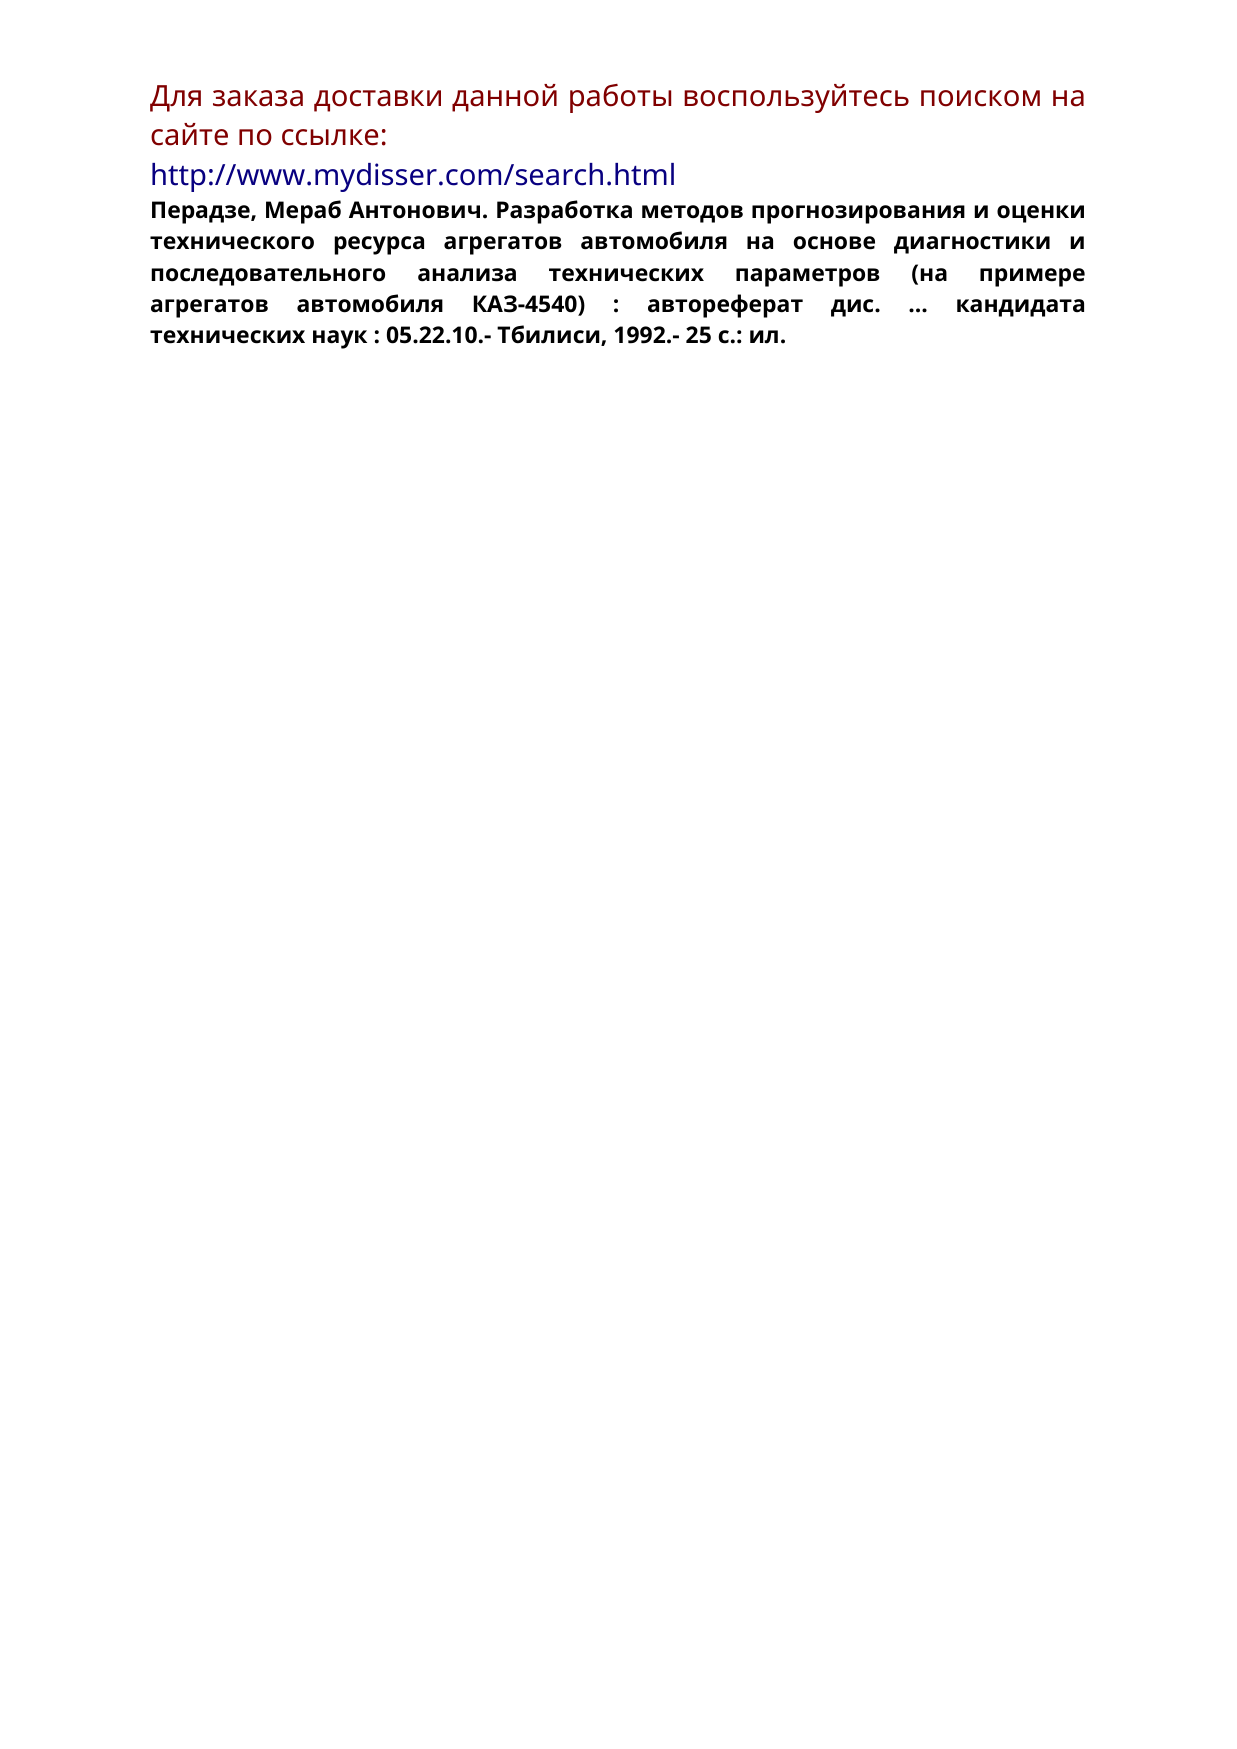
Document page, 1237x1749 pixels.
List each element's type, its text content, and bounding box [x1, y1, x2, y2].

text Перадзе, Мераб Антонович. Разработка методов прогнозирования и оценки технического ресурса агрегатов автомобиля на основе диагностики и последовательного анализа технических параметров (на примере агрегатов автомобиля КАЗ-4540) : автореферат дис. ... кандидата технических наук : 05.22.10.- Тбилиси, 1992.- 25 с.: ил. [150, 194, 1086, 350]
